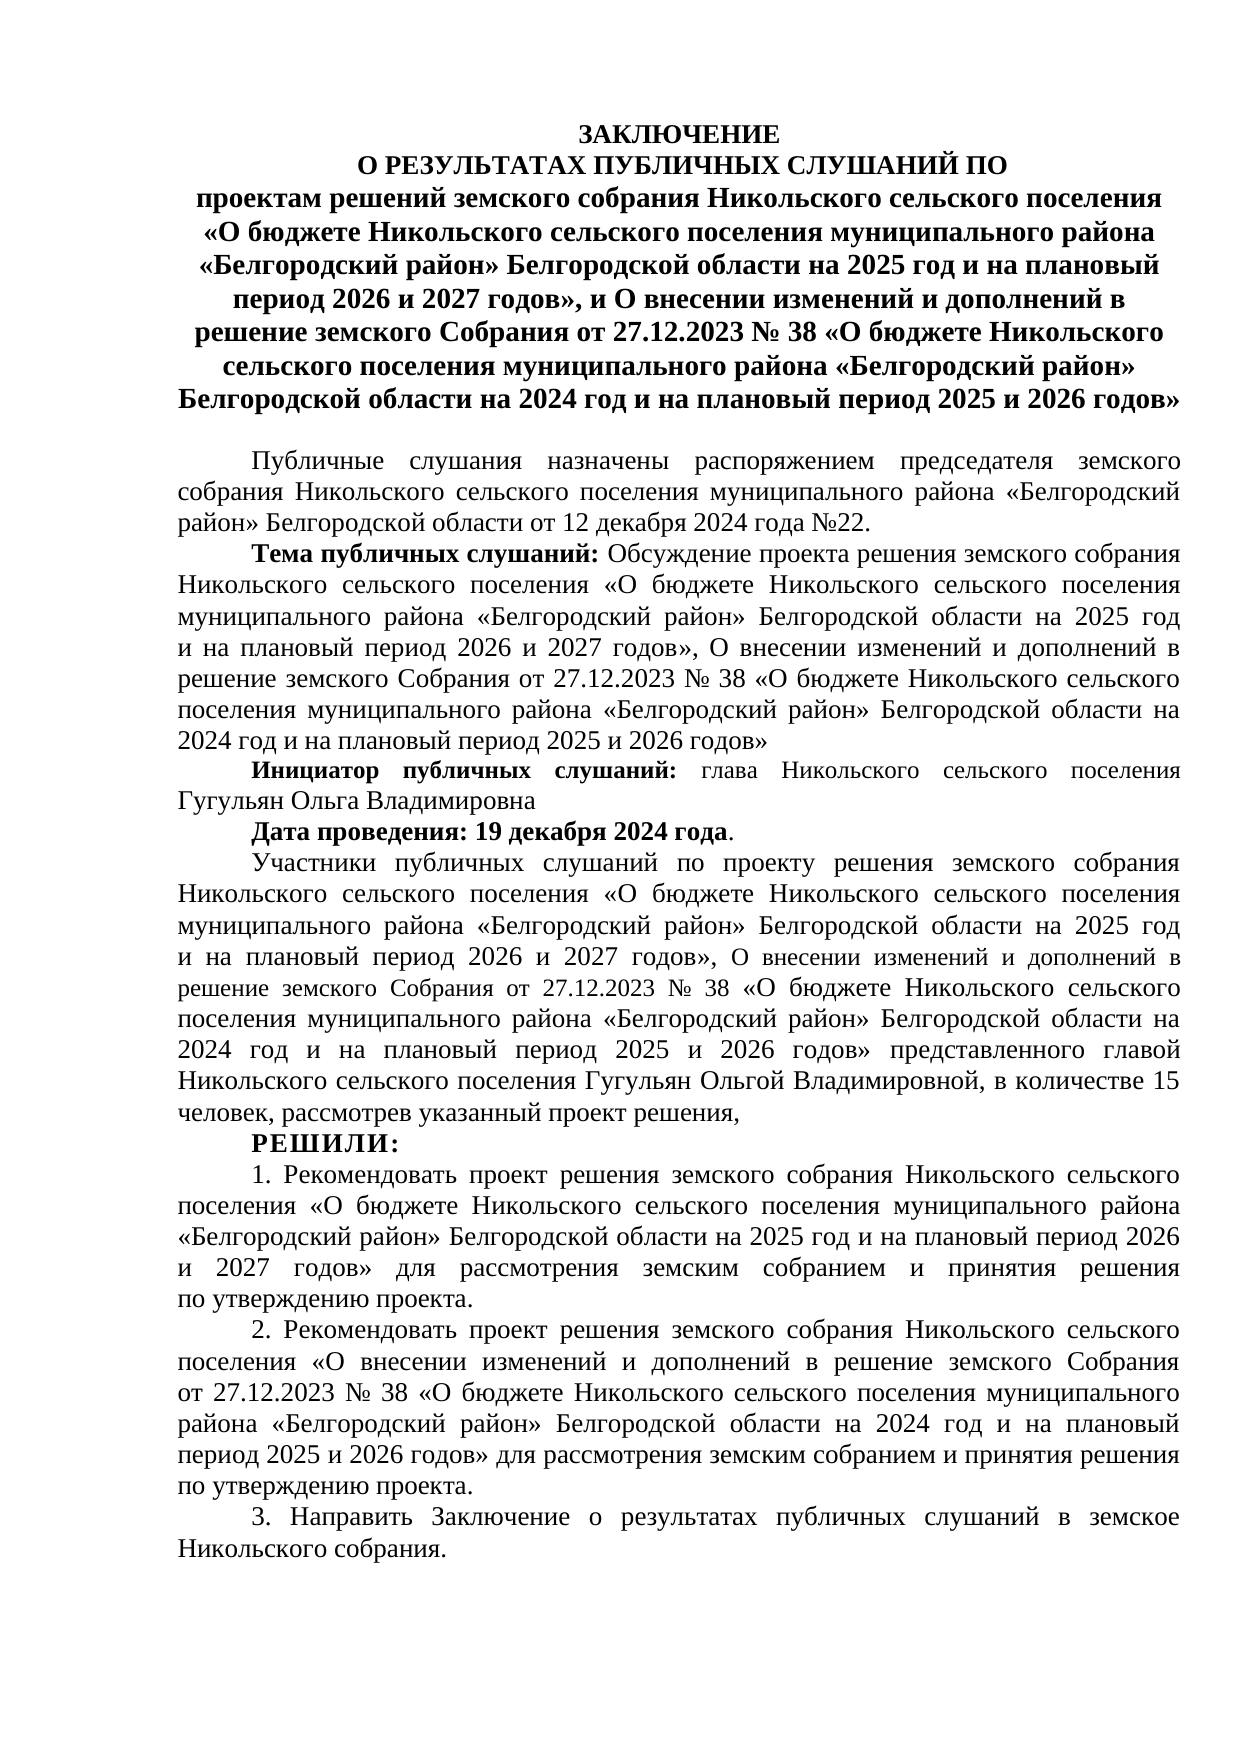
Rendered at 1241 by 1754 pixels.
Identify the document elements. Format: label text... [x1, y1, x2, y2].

text 3. Направить Заключение о результатах публичных слушаний в земское Никольского собрания. [177, 1501, 1181, 1563]
text ЗАКЛЮЧЕНИЕ [177, 118, 1181, 149]
text Участники публичных слушаний по проекту решения земского собрания Никольского сельского поселения «О бюджете Никольского сельского поселения муниципального района «Белгородский район» Белгородской области на 2025 год и на плановый период 2026 и 2027 годов», О внесении изменений и дополнений в решение земского Собрания от 27.12.2023 № 38 «О бюджете Никольского сельского поселения муниципального района «Белгородский район» Белгородской области на 2024 год и на плановый период 2025 и 2026 годов» представленного главой Никольского сельского поселения Гугульян Ольгой Владимировной, в количестве 15 человек, рассмотрев указанный проект решения, [177, 846, 1181, 1127]
text Инициатор публичных слушаний: глава Никольского сельского поселения Гугульян Ольга Владимировна [177, 755, 1181, 815]
text Тема публичных слушаний: Обсуждение проекта решения земского собрания Никольского сельского поселения «О бюджете Никольского сельского поселения муниципального района «Белгородский район» Белгородской области на 2025 год и на плановый период 2026 и 2027 годов», О внесении изменений и дополнений в решение земского Собрания от 27.12.2023 № 38 «О бюджете Никольского сельского поселения муниципального района «Белгородский район» Белгородской области на 2024 год и на плановый период 2025 и 2026 годов» [177, 537, 1181, 755]
text Дата проведения: 19 декабря 2024 года. [177, 815, 1181, 846]
text Публичные слушания назначены распоряжением председателя земского собрания Никольского сельского поселения муниципального района «Белгородский район» Белгородской области от 12 декабря 2024 года №22. [177, 444, 1181, 537]
text О РЕЗУЛЬТАТАХ ПУБЛИЧНЫХ СЛУШАНИЙ ПО [177, 149, 1181, 180]
text 2. Рекомендовать проект решения земского собрания Никольского сельского поселения «О внесении изменений и дополнений в решение земского Собрания от 27.12.2023 № 38 «О бюджете Никольского сельского поселения муниципального района «Белгородский район» Белгородской области на 2024 год и на плановый период 2025 и 2026 годов» для рассмотрения земским собранием и принятия решения по утверждению проекта. [177, 1314, 1181, 1501]
text РЕШИЛИ: [177, 1127, 1181, 1158]
text проектам решений земского собрания Никольского сельского поселения «О бюджете Никольского сельского поселения муниципального района «Белгородский район» Белгородской области на 2025 год и на плановый период 2026 и 2027 годов», и О внесении изменений и дополнений в решение земского Собрания от 27.12.2023 № 38 «О бюджете Никольского сельского поселения муниципального района «Белгородский район» Белгородской области на 2024 год и на плановый период 2025 и 2026 годов» [177, 180, 1181, 415]
text 1. Рекомендовать проект решения земского собрания Никольского сельского поселения «О бюджете Никольского сельского поселения муниципального района «Белгородский район» Белгородской области на 2025 год и на плановый период 2026 и 2027 годов» для рассмотрения земским собранием и принятия решения по утверждению проекта. [177, 1158, 1181, 1314]
